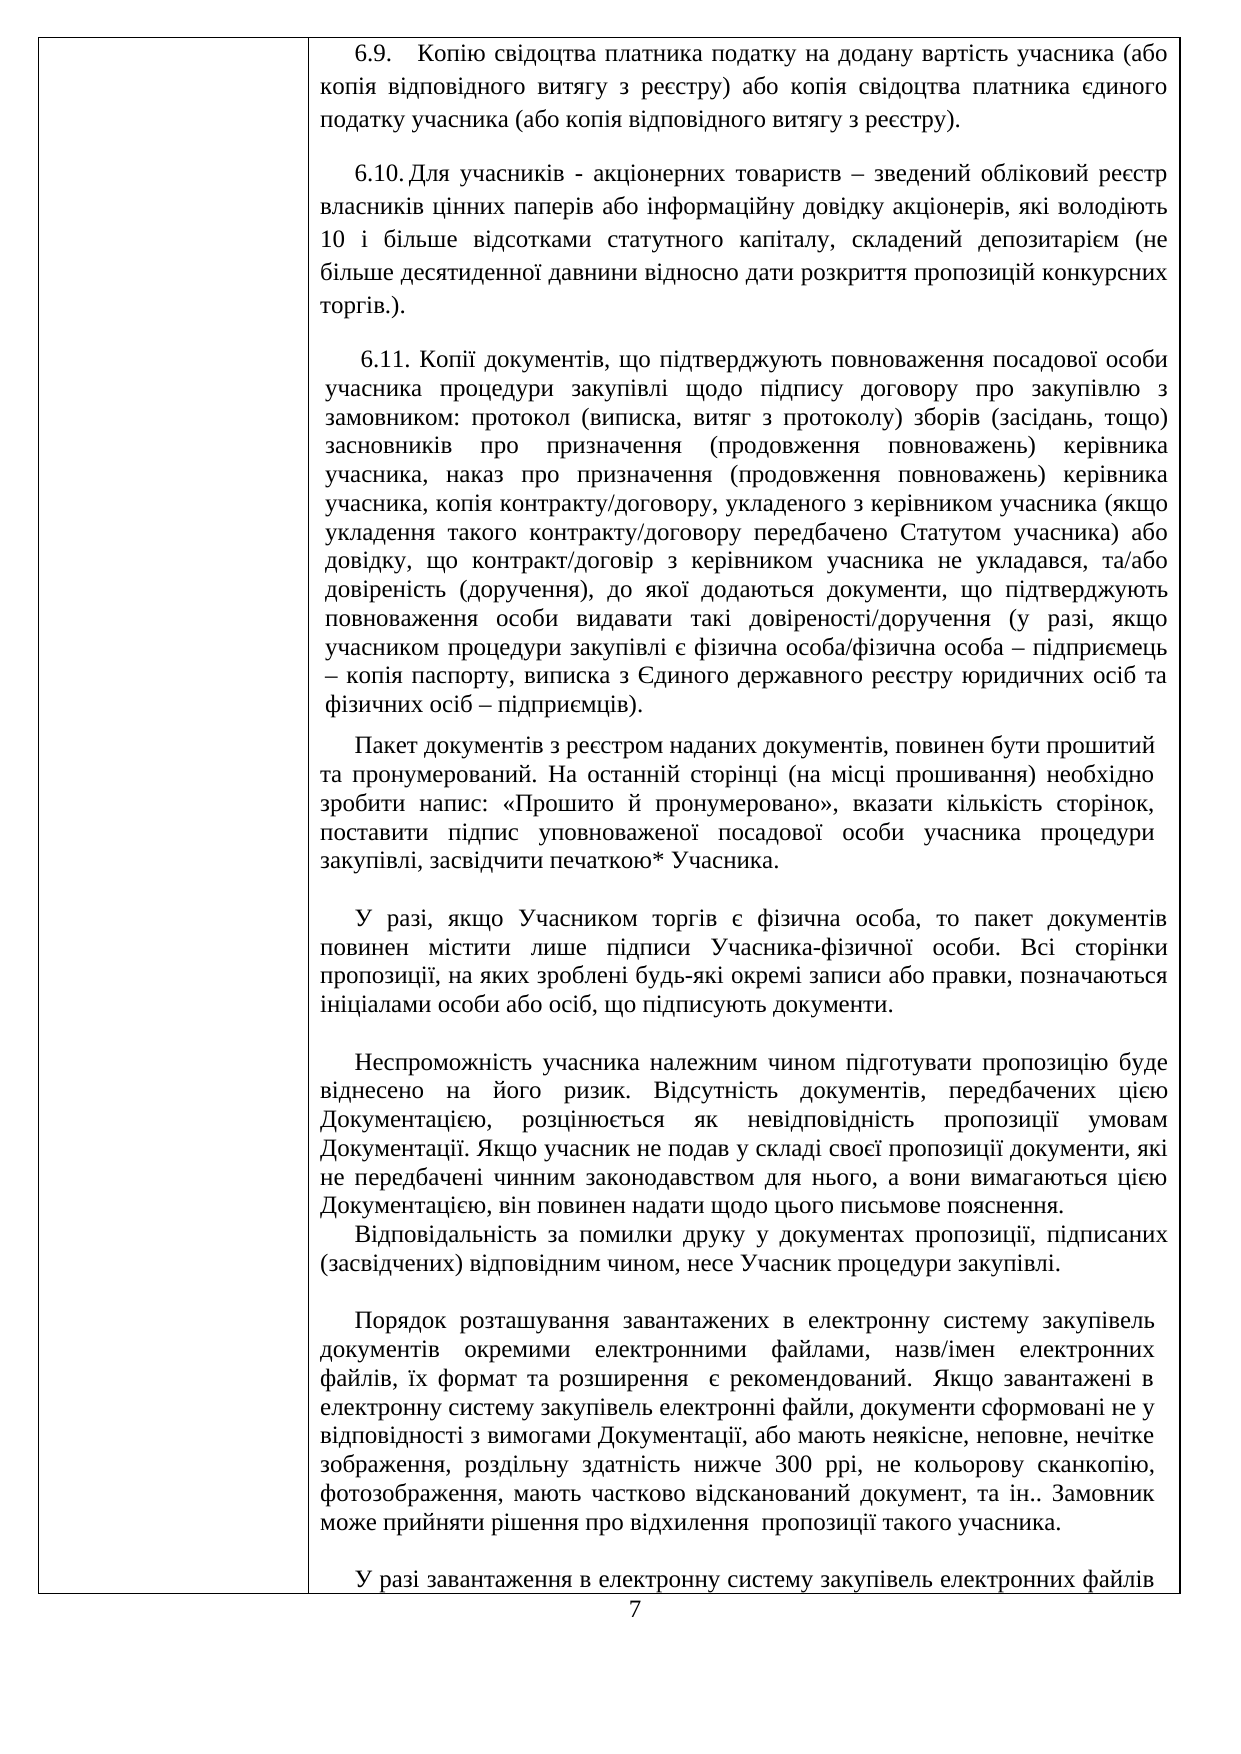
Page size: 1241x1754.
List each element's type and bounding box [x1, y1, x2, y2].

table_cell [39, 38, 308, 1593]
table_cell [309, 38, 1179, 1593]
